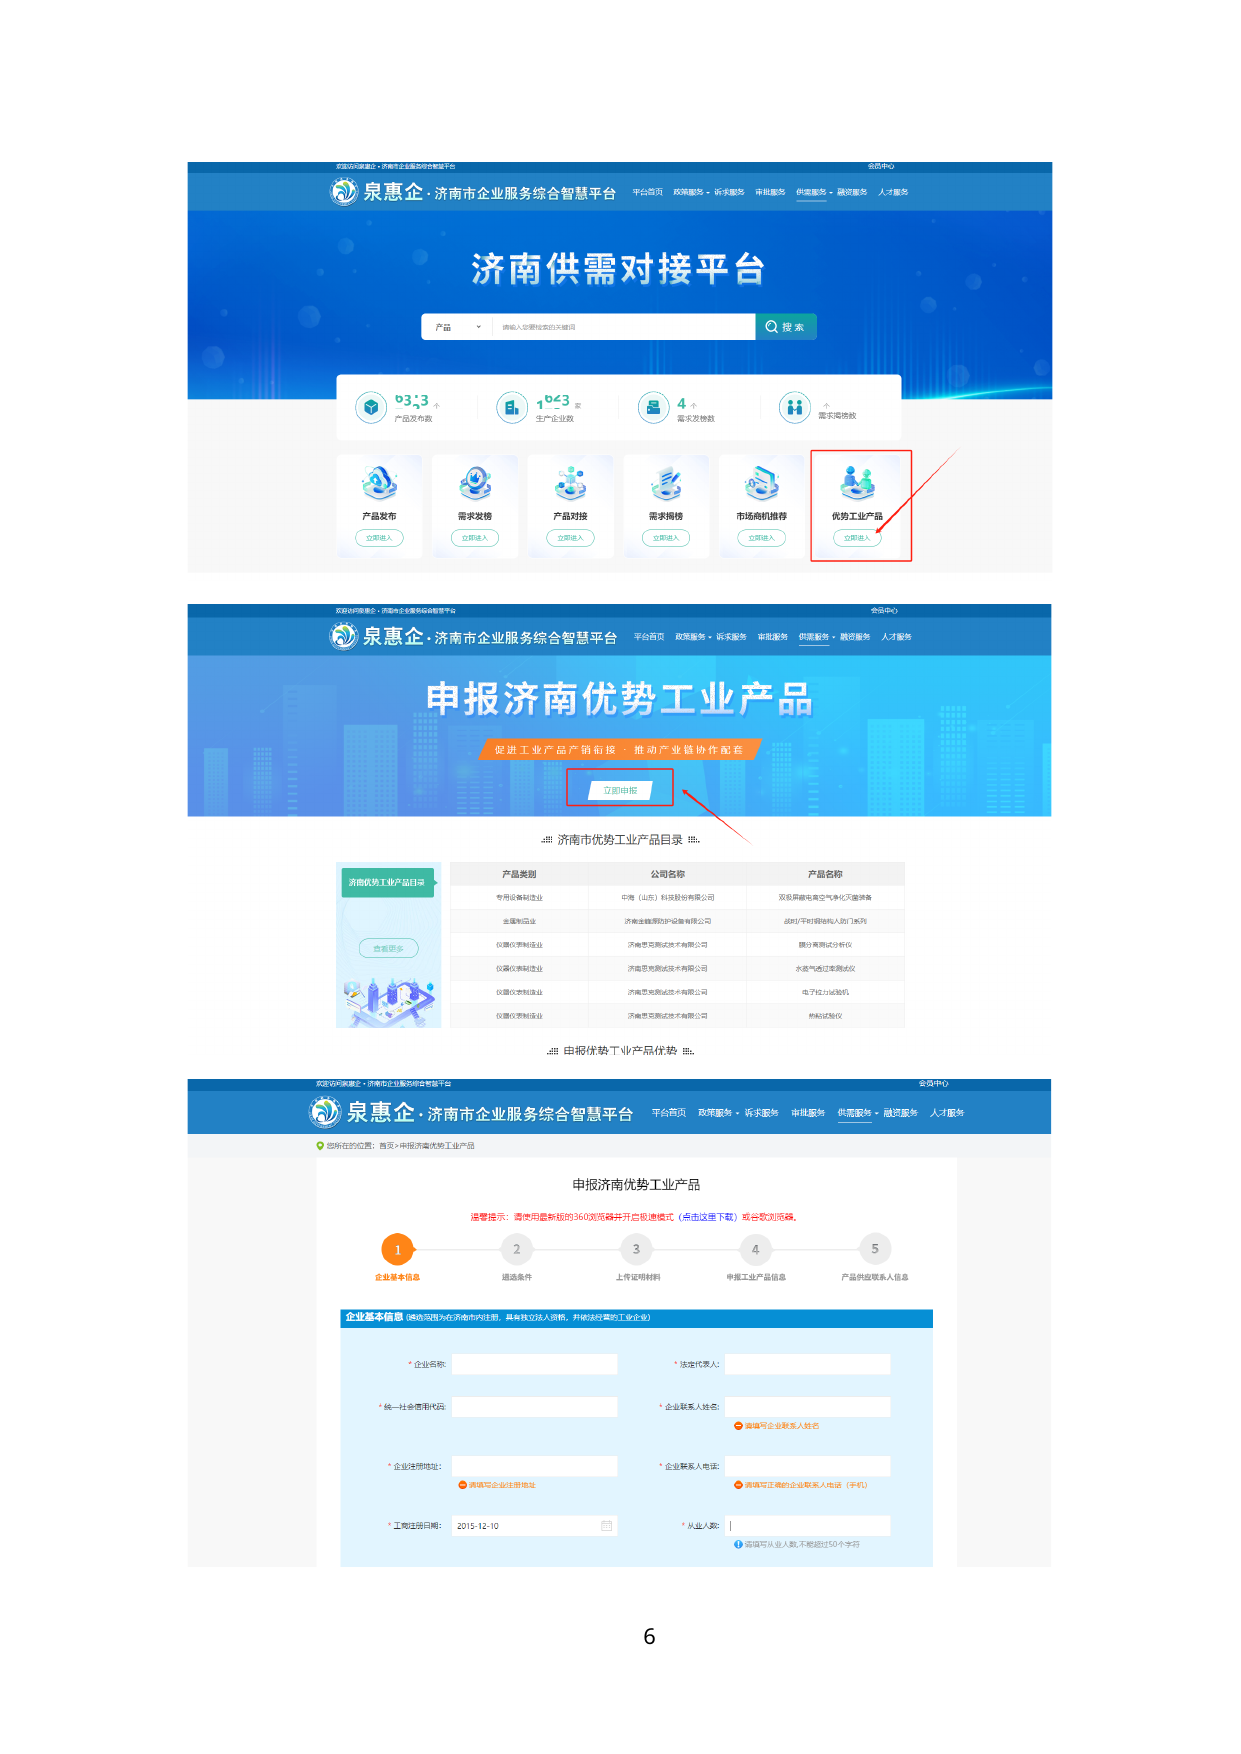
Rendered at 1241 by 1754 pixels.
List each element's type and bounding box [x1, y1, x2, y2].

picture [187, 1079, 1052, 1567]
picture [187, 162, 1053, 581]
picture [187, 604, 1052, 1055]
